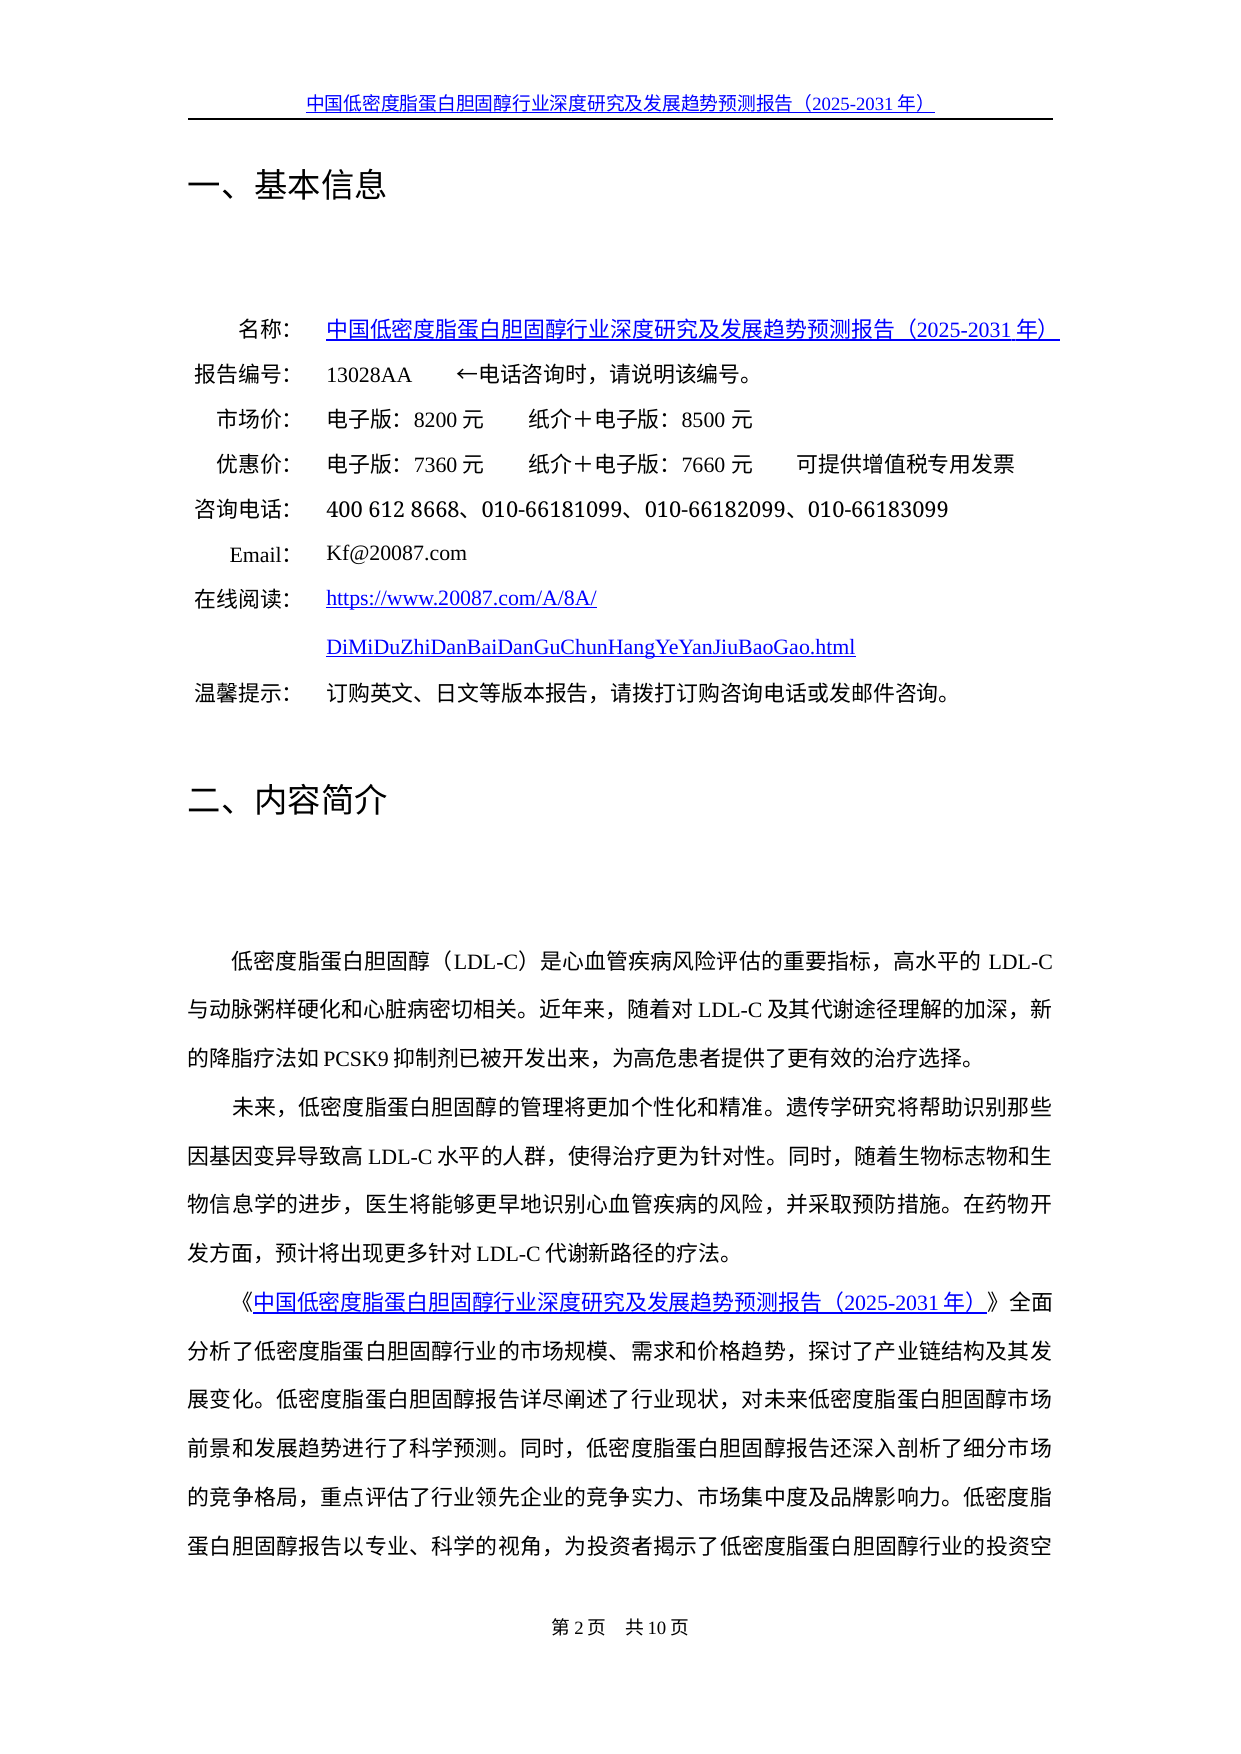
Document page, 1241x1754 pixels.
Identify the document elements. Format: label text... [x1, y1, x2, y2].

table_cell 13028AA ←电话咨询时，请说明该编号。 [315, 357, 1073, 402]
table_cell 咨询电话： [167, 492, 315, 537]
table_cell 报告编号： [167, 357, 315, 402]
table_cell 电子版：7360 元 纸介＋电子版：7660 元 可提供增值税专用发票 [315, 447, 1073, 492]
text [187, 943, 1053, 1561]
table_cell Kf@20087.com [315, 537, 1073, 582]
title 二、内容简介 [187, 766, 1053, 831]
table_cell 订购英文、日文等版本报告，请拨打订购咨询电话或发邮件咨询。 [315, 675, 1073, 720]
table_cell 市场价： [167, 402, 315, 447]
table_cell 温馨提示： [167, 675, 315, 720]
table_header 名称： [167, 312, 315, 357]
table_cell Email： [167, 537, 315, 582]
table_cell 400 612 8668、010-66181099、010-66182099、010-66183099 [315, 492, 1073, 537]
table_header 中国低密度脂蛋白胆固醇行业深度研究及发展趋势预测报告（2025-2031年） [315, 312, 1073, 357]
table_cell [315, 582, 1073, 675]
table_cell 优惠价： [167, 447, 315, 492]
title 一、基本信息 [187, 150, 1053, 215]
table_cell 在线阅读： [167, 582, 315, 675]
table_cell 电子版：8200 元 纸介＋电子版：8500 元 [315, 402, 1073, 447]
